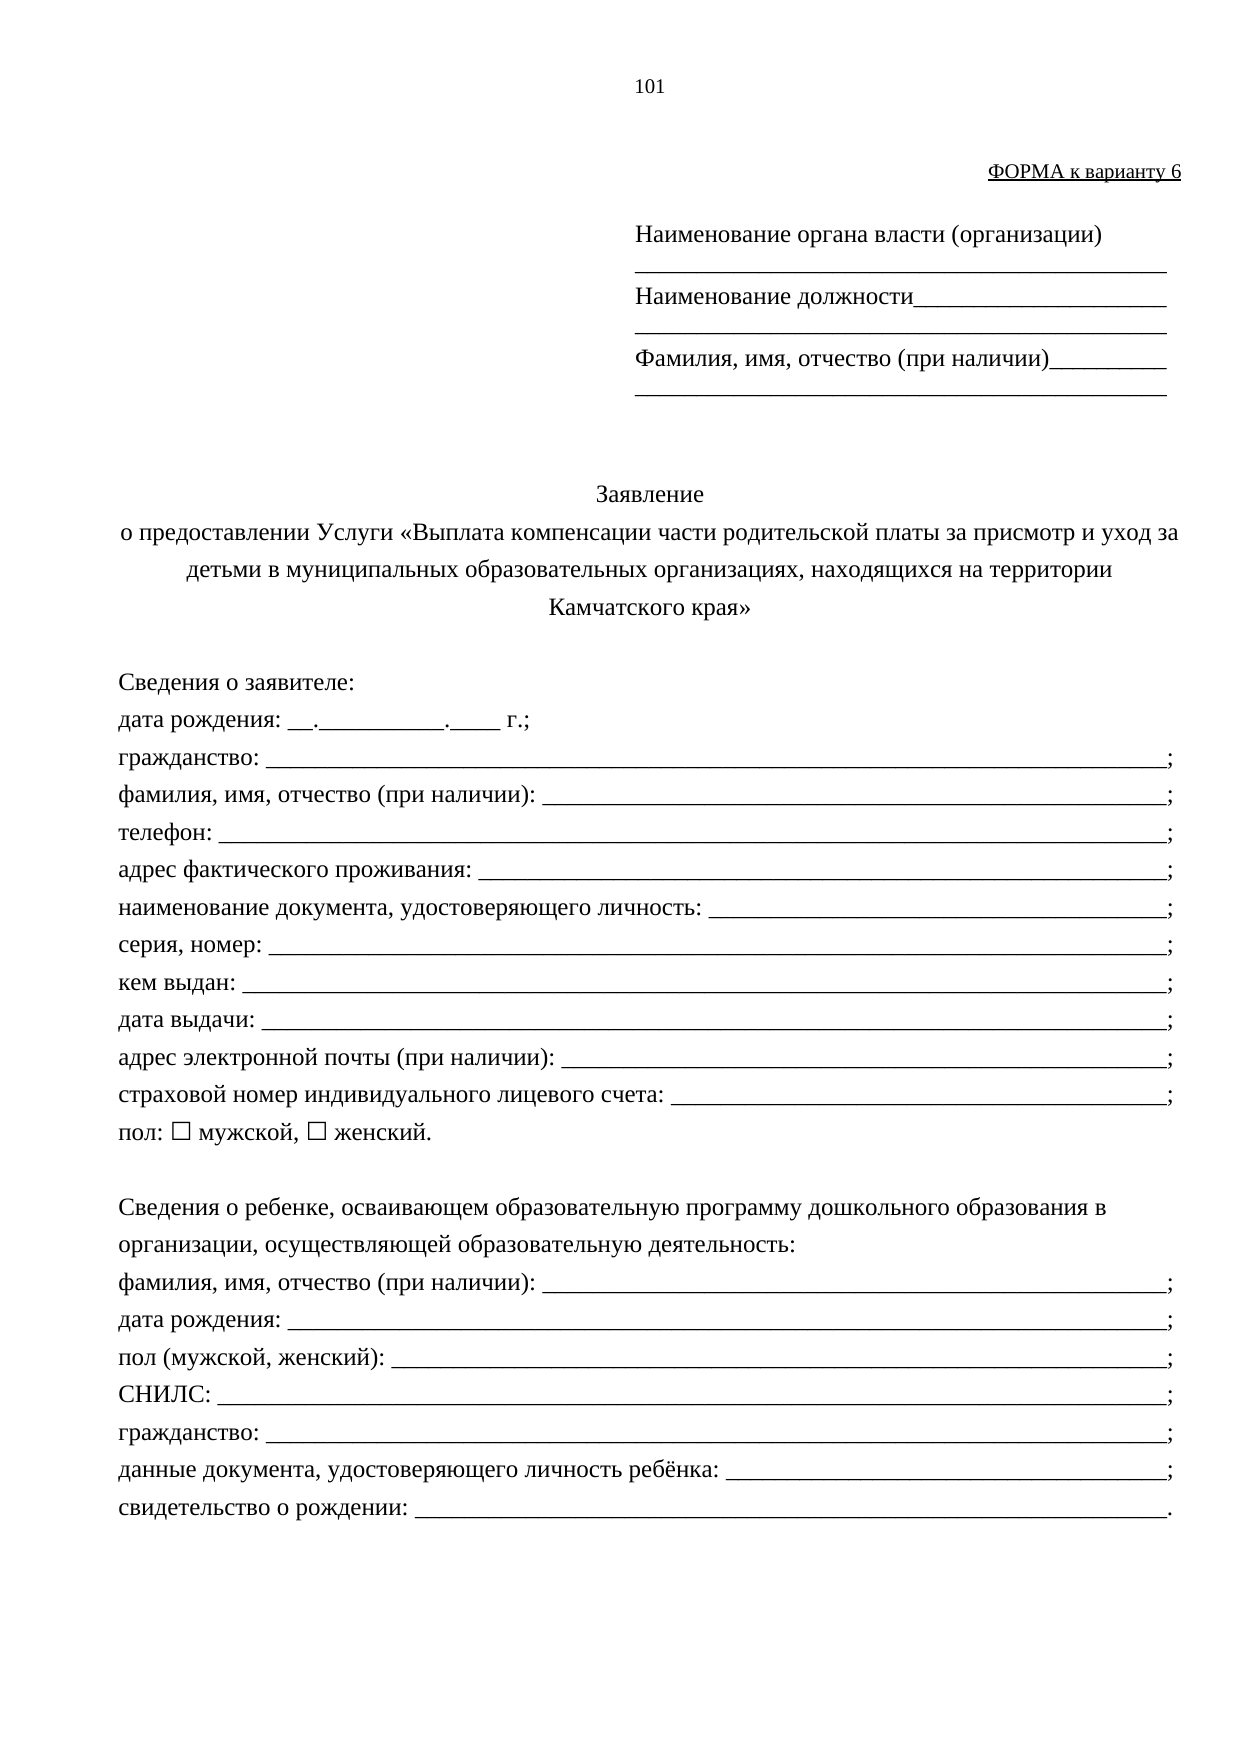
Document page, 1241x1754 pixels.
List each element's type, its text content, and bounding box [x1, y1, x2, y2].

text фамилия, имя, отчество (при наличии): ; [118, 773, 1181, 810]
text наименование документа, удостоверяющего личность: ; [118, 885, 1181, 923]
text дата рождения: ; [118, 1298, 1181, 1335]
text адрес фактического проживания: ; [118, 848, 1181, 885]
text пол (мужской, женский): ; [118, 1335, 1181, 1373]
text Заявление [118, 473, 1181, 510]
text Наименование органа власти (организации) [635, 213, 1181, 250]
text Сведения о ребенке, осваивающем образовательную программу дошкольного образования в организации, осуществляющей образовательную деятельность: [118, 1185, 1181, 1260]
text Фамилия, имя, отчество (при наличии) [635, 336, 1181, 373]
text гражданство: ; [118, 735, 1181, 773]
text Наименование должности [635, 274, 1181, 312]
text пол : мужской, женский. [118, 1110, 1181, 1148]
text о предоставлении Услуги «Выплата компенсации части родительской платы за присмотр и уход за детьми в муниципальных образовательных организациях, находящихся на территории Камчатского края» [118, 510, 1181, 623]
text дата выдачи: ; [118, 998, 1181, 1035]
text гражданство: ; [118, 1410, 1181, 1448]
text данные документа, удостоверяющего личность ребёнка: ; [118, 1448, 1181, 1485]
text ФОРМА к варианту 6 [193, 158, 1181, 183]
text дата рождения: __.__________.____ г.; [118, 698, 1181, 735]
text адрес электронной почты (при наличии): ; [118, 1035, 1181, 1073]
text кем выдан: ; [118, 960, 1181, 998]
text серия, номер: ; [118, 923, 1181, 960]
text Сведения о заявителе: [118, 660, 1181, 698]
text телефон: ; [118, 810, 1181, 848]
text страховой номер индивидуального лицевого счета: ; [118, 1073, 1181, 1110]
text фамилия, имя, отчество (при наличии): ; [118, 1260, 1181, 1298]
text свидетельство о рождении: . [118, 1485, 1181, 1523]
text СНИЛС: ; [118, 1373, 1181, 1410]
